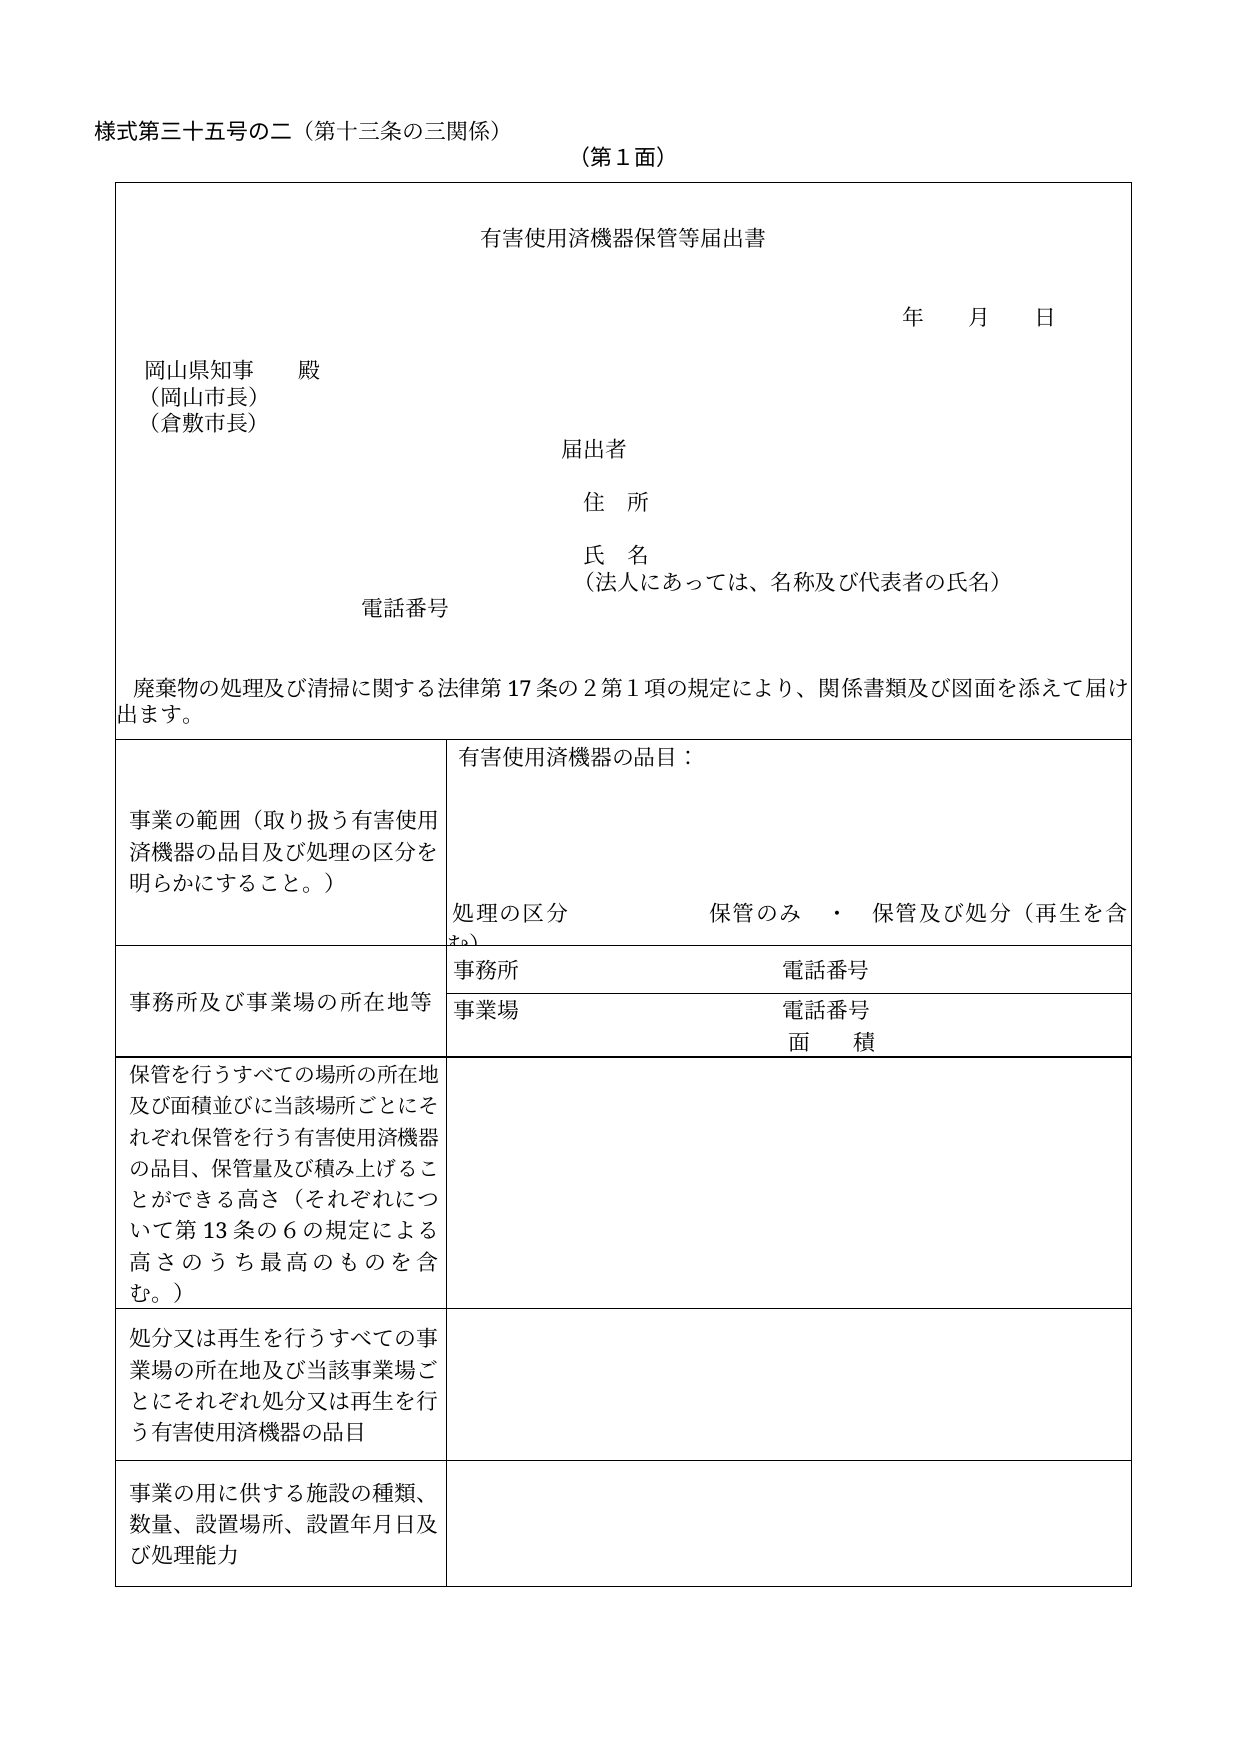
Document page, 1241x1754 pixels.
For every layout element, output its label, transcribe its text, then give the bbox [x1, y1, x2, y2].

table_cell 保管を行うすべての場所の所在地及び面積並びに当該場所ごとにそれぞれ保管を行う有害使用済機器の品目、保管量及び積み上げることができる高さ（それぞれについて第13条の６の規定による高さのうち最高のものを含む。） [116, 1058, 446, 1307]
table_header 有害使用済機器保管等届出書 年 月 日 岡山県知事 殿 （岡山市長） （倉敷市長） 届出者 住 所 氏 名 （法人にあっては、名称及び代表者の氏名） 電話番号 廃棄物の処理及び清掃に関する法律第17条の２第１項の規定により、関係書類及び図面を添えて届け出ます。 [116, 183, 1131, 739]
table_cell 事業の範囲（取り扱う有害使用済機器の品目及び処理の区分を明らかにすること。） [116, 740, 446, 945]
table_cell [447, 1058, 1131, 1307]
text 様式第三十五号の二（第十三条の三関係） [94, 118, 1152, 144]
table_cell 処分又は再生を行うすべての事業場の所在地及び当該事業場ごとにそれぞれ処分又は再生を行う有害使用済機器の品目 [116, 1309, 446, 1460]
table_cell 事業の用に供する施設の種類、数量、設置場所、設置年月日及び処理能力 [116, 1461, 446, 1586]
table_cell 事業場 電話番号 面 積 [447, 994, 1131, 1056]
table_cell 事務所 電話番号 [447, 946, 1131, 992]
table_cell [447, 1309, 1131, 1460]
table_cell 有害使用済機器の品目： 処理の区分 保管のみ ・ 保管及び処分（再生を含む） [447, 740, 1131, 945]
table_cell 事務所及び事業場の所在地等 [116, 946, 446, 1056]
table_cell [447, 1461, 1131, 1586]
text （第１面） [94, 144, 1152, 171]
